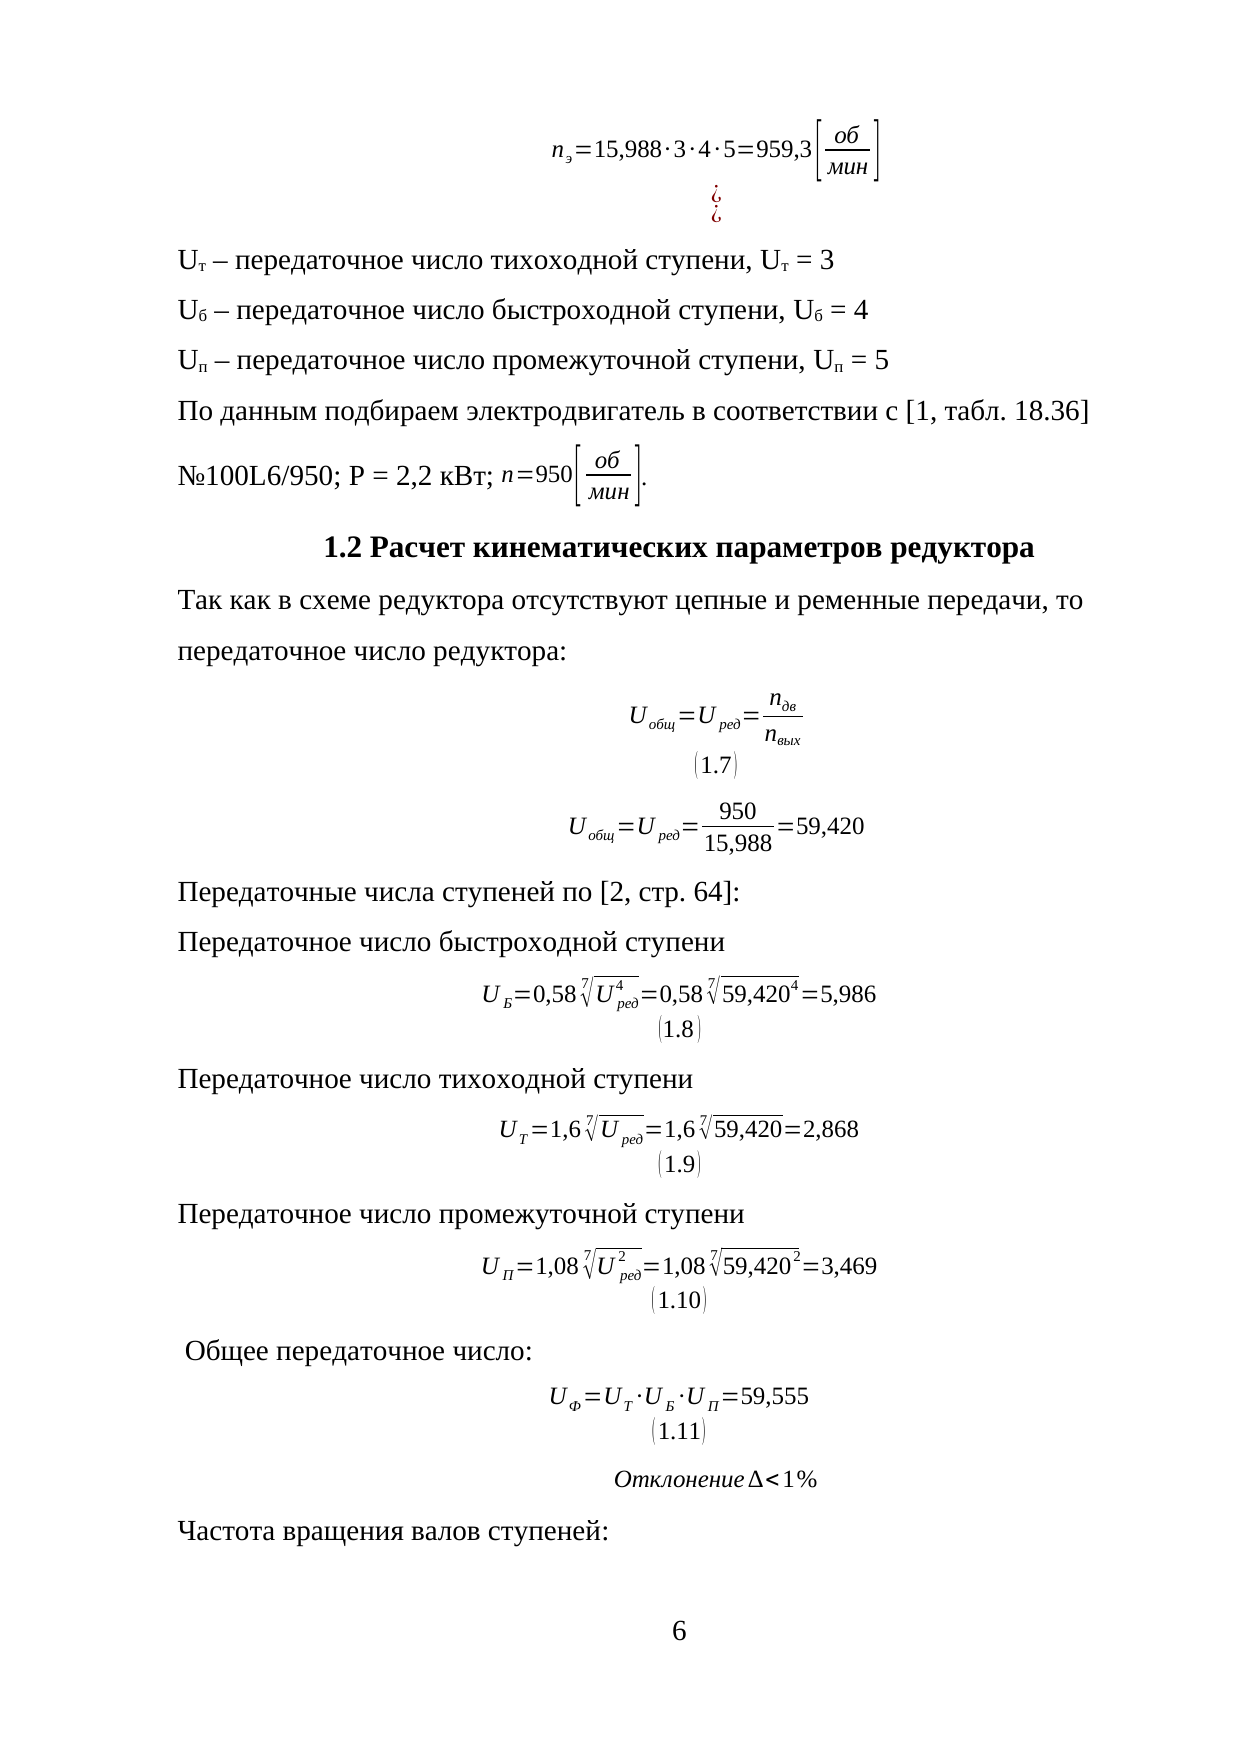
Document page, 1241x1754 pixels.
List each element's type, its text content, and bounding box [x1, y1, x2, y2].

text Общее передаточное число: [177, 1333, 1181, 1366]
text Передаточное число быстроходной ступени [177, 924, 1181, 958]
text Так как в схеме редуктора отсутствуют цепные и ременные передачи, то передаточное число редуктора: [177, 582, 1181, 666]
text Передаточное число промежуточной ступени [177, 1196, 1181, 1229]
text №100L6/950; P = 2,2 кВт; . [177, 443, 1181, 508]
subtitle 1.2 Расчет кинематических параметров редуктора [177, 529, 1181, 564]
text По данным подбираем электродвигатель в соответствии с [1, табл. 18.36] [177, 393, 1181, 426]
text Uб ‒ передаточное число быстроходной ступени, Uб = 4 [177, 292, 1181, 326]
text Uт ‒ передаточное число тихоходной ступени, Uт = 3 [177, 242, 1181, 275]
text Передаточное число тихоходной ступени [177, 1061, 1181, 1094]
text Частота вращения валов ступеней: [177, 1513, 1181, 1547]
text Передаточные числа ступеней по [2, стр. 64]: [177, 874, 1181, 907]
text Uп ‒ передаточное число промежуточной ступени, Uп = 5 [177, 342, 1181, 376]
